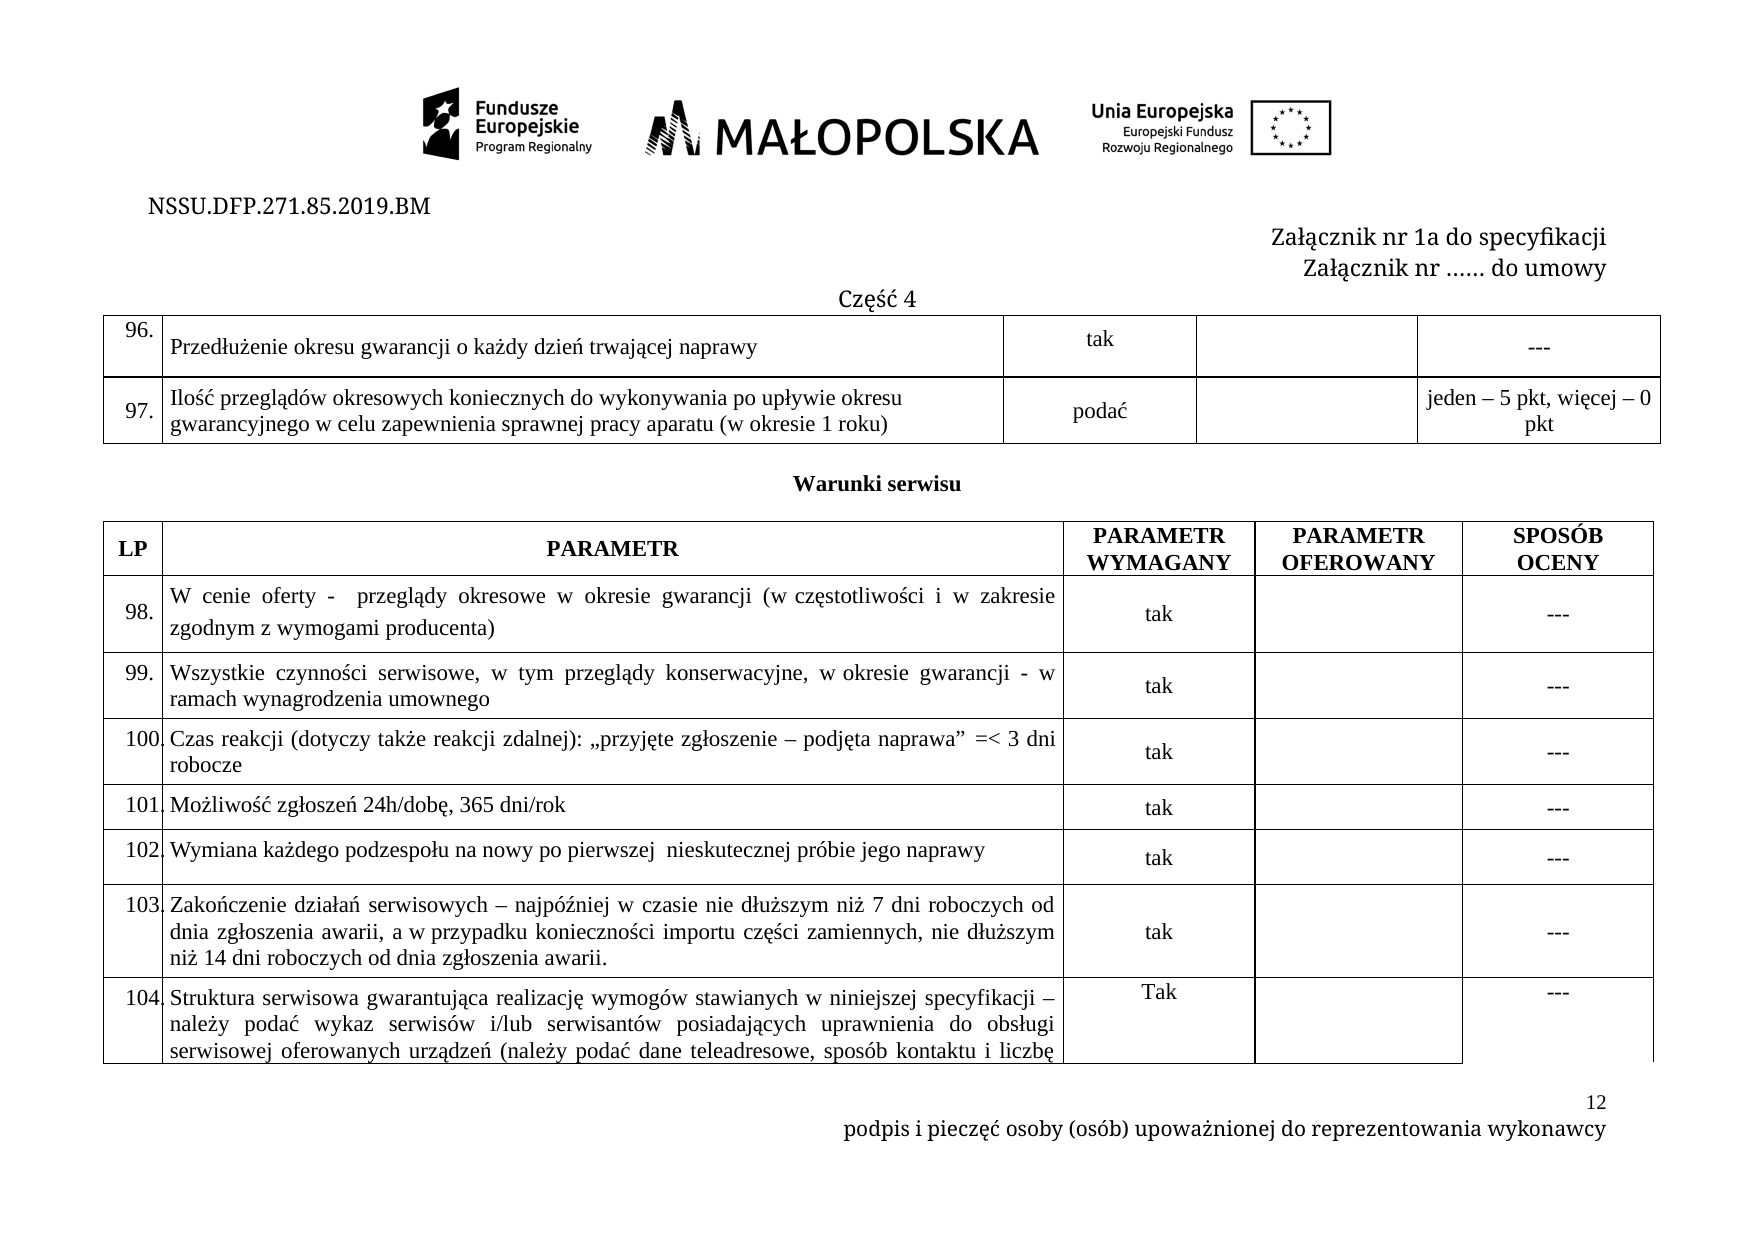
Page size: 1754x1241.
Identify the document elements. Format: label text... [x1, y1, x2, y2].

table_cell [1256, 978, 1462, 1063]
table_cell tak [1004, 316, 1196, 376]
table_cell [1256, 719, 1462, 784]
table_header SPOSÓB OCENY [1463, 522, 1653, 575]
table_cell tak [1064, 719, 1254, 784]
table_cell Możliwość zgłoszeń 24h/dobę, 365 dni/rok [163, 785, 1063, 829]
table_cell --- [1463, 576, 1653, 652]
table_cell tak [1064, 885, 1254, 977]
text Warunki serwisu [148, 470, 1606, 496]
table_cell --- [1463, 785, 1653, 829]
table_cell [1256, 885, 1462, 977]
table_cell podać [1004, 378, 1196, 443]
table_cell Przedłużenie okresu gwarancji o każdy dzień trwającej naprawy [163, 316, 1003, 376]
table_cell [1256, 576, 1462, 652]
table_cell --- [1463, 653, 1653, 718]
table_cell tak [1064, 576, 1254, 652]
table_cell [104, 785, 162, 829]
table_cell --- [1463, 830, 1653, 884]
table_cell [1197, 378, 1417, 443]
table_cell [104, 378, 162, 443]
table_cell [104, 653, 162, 718]
table_cell --- [1418, 316, 1660, 376]
table_cell Czas reakcji (dotyczy także reakcji zdalnej): „przyjęte zgłoszenie – podjęta naprawa” =< 3 dni robocze [163, 719, 1063, 784]
table_cell Zakończenie działań serwisowych – najpóźniej w czasie nie dłuższym niż 7 dni roboczych od dnia zgłoszenia awarii, a w przypadku konieczności importu części zamiennych, nie dłuższym niż 14 dni roboczych od dnia zgłoszenia awarii. [163, 885, 1063, 977]
table_cell jeden – 5 pkt, więcej – 0 pkt [1418, 378, 1660, 443]
table_cell [1256, 830, 1462, 884]
table_cell [104, 830, 162, 884]
table_cell --- [1463, 719, 1653, 784]
table_cell --- [1463, 978, 1654, 1063]
table_cell --- [1463, 885, 1653, 977]
table_cell Wszystkie czynności serwisowe, w tym przeglądy konserwacyjne, w okresie gwarancji - w ramach wynagrodzenia umownego [163, 653, 1063, 718]
table_cell [1197, 316, 1417, 376]
picture [405, 69, 1349, 178]
table_cell Ilość przeglądów okresowych koniecznych do wykonywania po upływie okresu gwarancyjnego w celu zapewnienia sprawnej pracy aparatu (w okresie 1 roku) [163, 378, 1003, 443]
table_cell Tak [1064, 978, 1254, 1063]
table_header LP [104, 522, 162, 575]
table_cell W cenie oferty - przeglądy okresowe w okresie gwarancji (w częstotliwości i w zakresie zgodnym z wymogami producenta) [163, 576, 1063, 652]
table_cell [104, 719, 162, 784]
table_header PARAMETR OFEROWANY [1256, 522, 1462, 575]
table_cell tak [1064, 830, 1254, 884]
table_cell [104, 576, 162, 652]
table_header PARAMETR WYMAGANY [1064, 522, 1254, 575]
table_cell tak [1064, 785, 1254, 829]
table_cell [104, 885, 162, 977]
table_cell Wymiana każdego podzespołu na nowy po pierwszej nieskutecznej próbie jego naprawy [163, 830, 1063, 884]
table_cell [104, 978, 162, 1063]
table_cell [1256, 653, 1462, 718]
table_cell tak [1064, 653, 1254, 718]
table_header PARAMETR [163, 522, 1063, 575]
table_cell [1256, 785, 1462, 829]
table_cell [104, 316, 162, 376]
